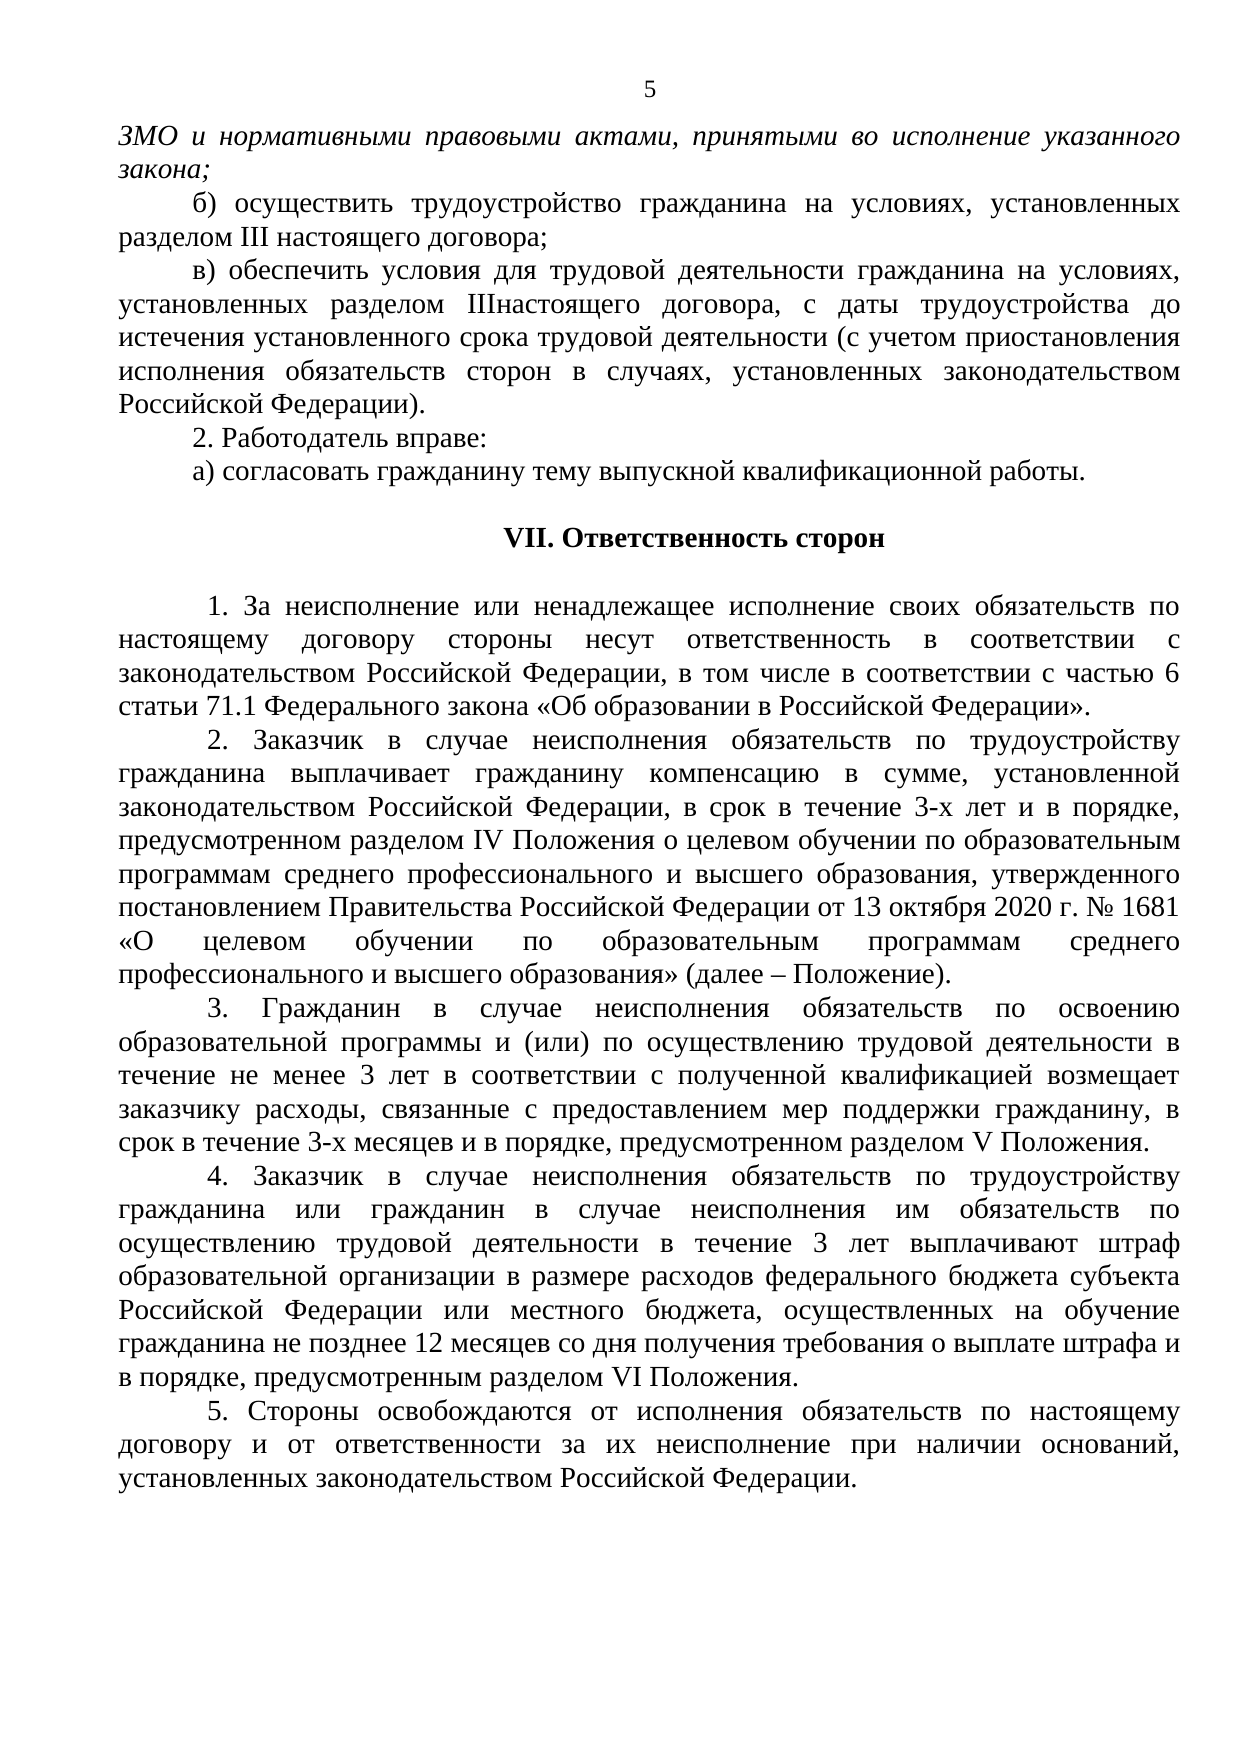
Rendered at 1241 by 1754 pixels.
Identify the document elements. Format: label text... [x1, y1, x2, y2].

text 2. Работодатель вправе: [118, 420, 1181, 453]
text 4. Заказчик в случае неисполнения обязательств по трудоустройству гражданина или гражданин в случае неисполнения им обязательств по осуществлению трудовой деятельности в течение 3 лет выплачивают штраф образовательной организации в размере расходов федерального бюджета субъекта Российской Федерации или местного бюджета, осуществленных на обучение гражданина не позднее 12 месяцев со дня получения требования о выплате штрафа и в порядке, предусмотренным разделом VI Положения. [118, 1158, 1181, 1393]
text 5. Стороны освобождаются от исполнения обязательств по настоящему договору и от ответственности за их неисполнение при наличии оснований, установленных законодательством Российской Федерации. [118, 1393, 1181, 1493]
text 2. Заказчик в случае неисполнения обязательств по трудоустройству гражданина выплачивает гражданину компенсацию в сумме, установленной законодательством Российской Федерации, в срок в течение 3-х лет и в порядке, предусмотренном разделом IV Положения о целевом обучении по образовательным программам среднего профессионального и высшего образования, утвержденного постановлением Правительства Российской Федерации от 13 октября 2020 г. № 1681 «О целевом обучении по образовательным программам среднего профессионального и высшего образования» (далее – Положение). [118, 722, 1181, 990]
text 3. Гражданин в случае неисполнения обязательств по освоению образовательной программы и (или) по осуществлению трудовой деятельности в течение не менее 3 лет в соответствии с полученной квалификацией возмещает заказчику расходы, связанные с предоставлением мер поддержки гражданину, в срок в течение 3-х месяцев и в порядке, предусмотренном разделом V Положения. [118, 990, 1181, 1158]
text 1. За неисполнение или ненадлежащее исполнение своих обязательств по настоящему договору стороны несут ответственность в соответствии с законодательством Российской Федерации, в том числе в соответствии с частью 6 статьи 71.1 Федерального закона «Об образовании в Российской Федерации». [118, 588, 1181, 722]
text VII. Ответственность сторон [118, 521, 1181, 554]
text б) осуществить трудоустройство гражданина на условиях, установленных разделом III настоящего договора; [118, 185, 1181, 252]
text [118, 118, 1181, 185]
text в) обеспечить условия для трудовой деятельности гражданина на условиях, установленных разделом IIIнастоящего договора, с даты трудоустройства до истечения установленного срока трудовой деятельности (с учетом приостановления исполнения обязательств сторон в случаях, установленных законодательством Российской Федерации). [118, 252, 1181, 420]
text а) согласовать гражданину тему выпускной квалификационной работы. [118, 453, 1181, 487]
